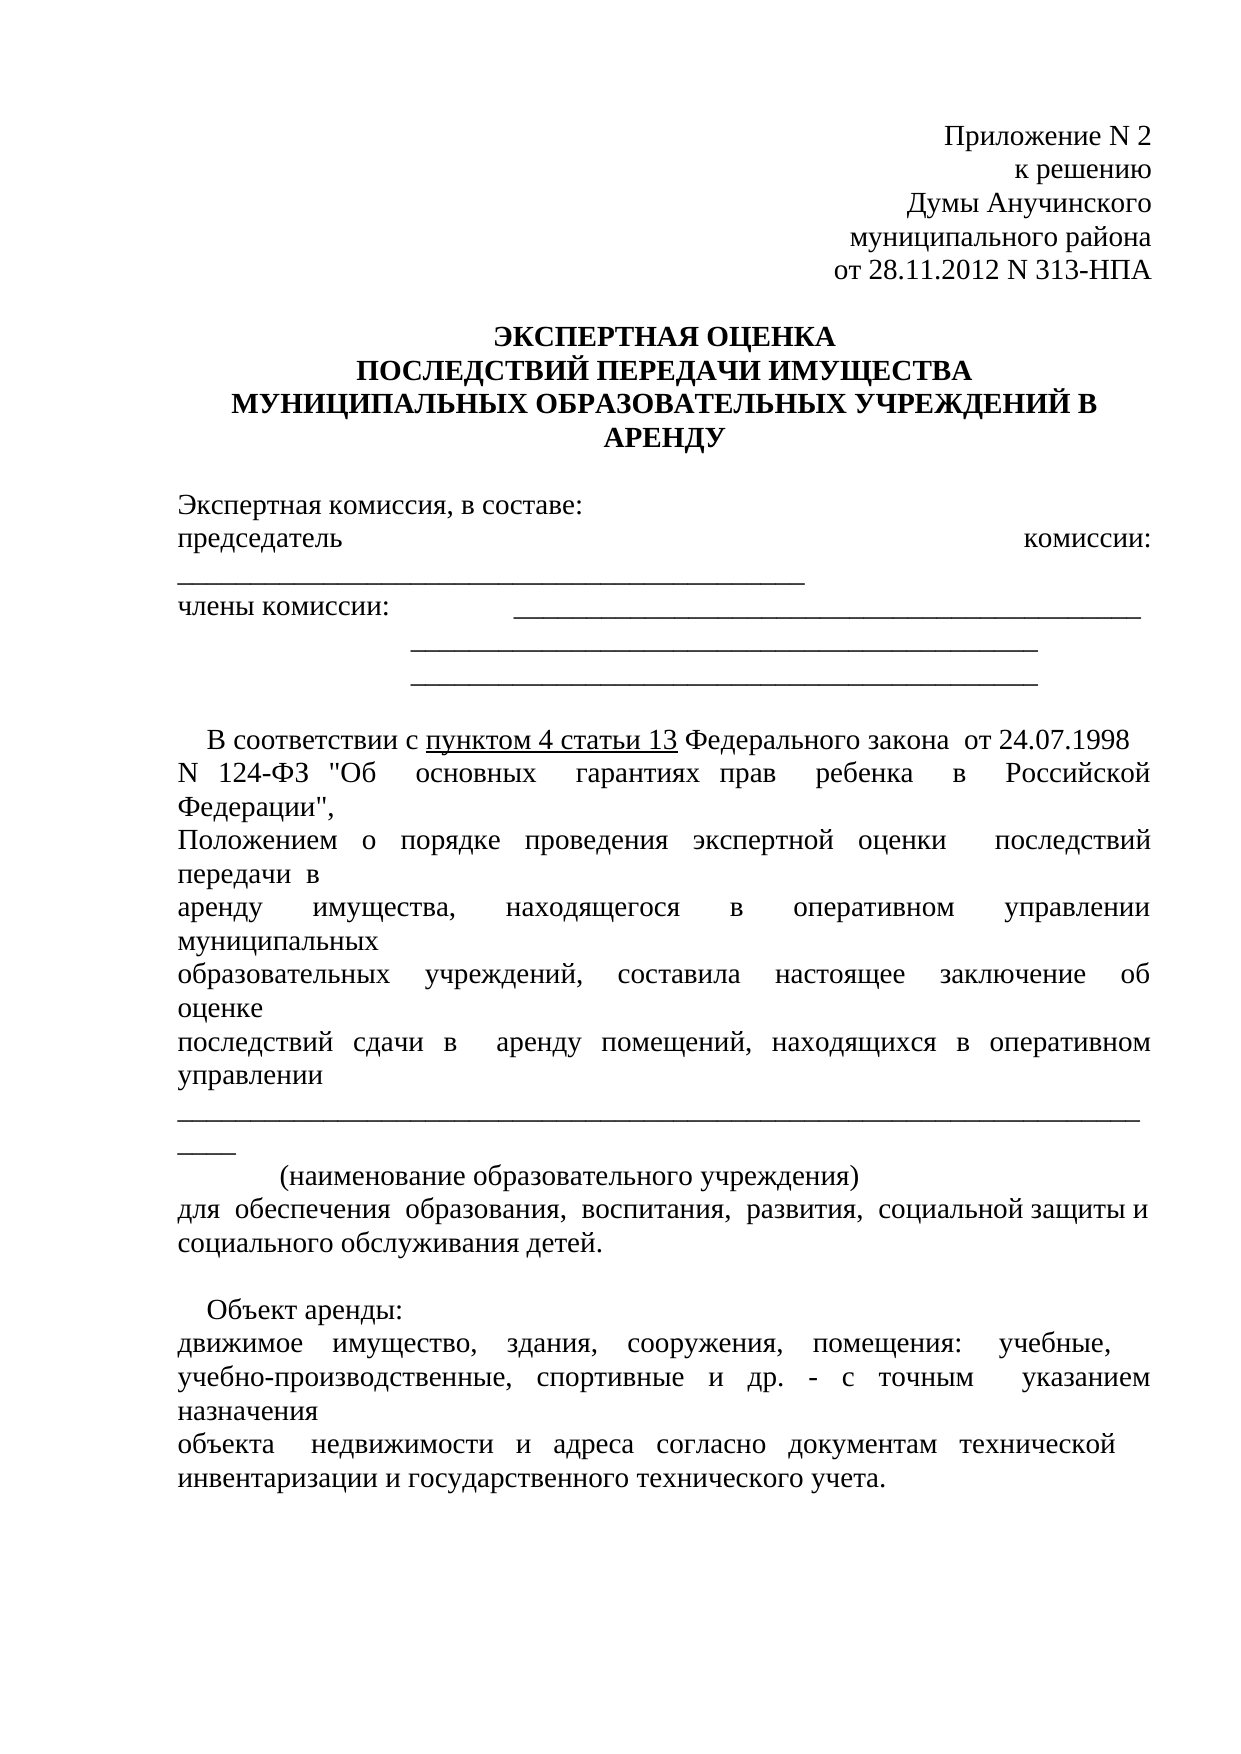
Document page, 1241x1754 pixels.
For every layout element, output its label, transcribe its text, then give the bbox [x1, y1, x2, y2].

text N 124-ФЗ "Об основных гарантиях прав ребенка в Российской Федерации", [177, 755, 1152, 822]
text ______________________________________________________________________ [177, 1091, 1152, 1158]
text члены комиссии: ___________________________________________ [177, 588, 1152, 621]
text объекта недвижимости и адреса согласно документам технической [177, 1426, 1152, 1460]
text Экспертная комиссия, в составе: [177, 487, 1152, 521]
title ПОСЛЕДСТВИЙ ПЕРЕДАЧИ ИМУЩЕСТВА [177, 353, 1152, 386]
text образовательных учреждений, составила настоящее заключение об оценке [177, 957, 1152, 1024]
text Объект аренды: [177, 1292, 1152, 1326]
text социального обслуживания детей. [177, 1225, 1152, 1258]
text последствий сдачи в аренду помещений, находящихся в оперативном управлении [177, 1024, 1152, 1091]
title ЭКСПЕРТНАЯ ОЦЕНКА [177, 319, 1152, 353]
text для обеспечения образования, воспитания, развития, социальной защиты и [177, 1191, 1152, 1225]
text председатель комиссии: ___________________________________________ [177, 521, 1152, 588]
title МУНИЦИПАЛЬНЫХ ОБРАЗОВАТЕЛЬНЫХ УЧРЕЖДЕНИЙ В АРЕНДУ [177, 386, 1152, 453]
text муниципального района [177, 219, 1152, 252]
text от 28.11.2012 N 313-НПА [177, 252, 1152, 286]
text к решению [177, 152, 1152, 185]
text Положением о порядке проведения экспертной оценки последствий передачи в [177, 822, 1152, 889]
text Приложение N 2 [177, 118, 1152, 152]
text аренду имущества, находящегося в оперативном управлении муниципальных [177, 889, 1152, 957]
text учебно-производственные, спортивные и др. - с точным указанием назначения [177, 1359, 1152, 1426]
text Думы Анучинского [177, 185, 1152, 219]
text инвентаризации и государственного технического учета. [177, 1460, 1152, 1493]
text движимое имущество, здания, сооружения, помещения: учебные, [177, 1326, 1152, 1359]
text ___________________________________________ [177, 655, 1152, 688]
text ___________________________________________ [177, 621, 1152, 655]
text (наименование образовательного учреждения) [177, 1158, 1152, 1191]
text В соответствии с пунктом 4 статьи 13 Федерального закона от 24.07.1998 [177, 722, 1152, 755]
